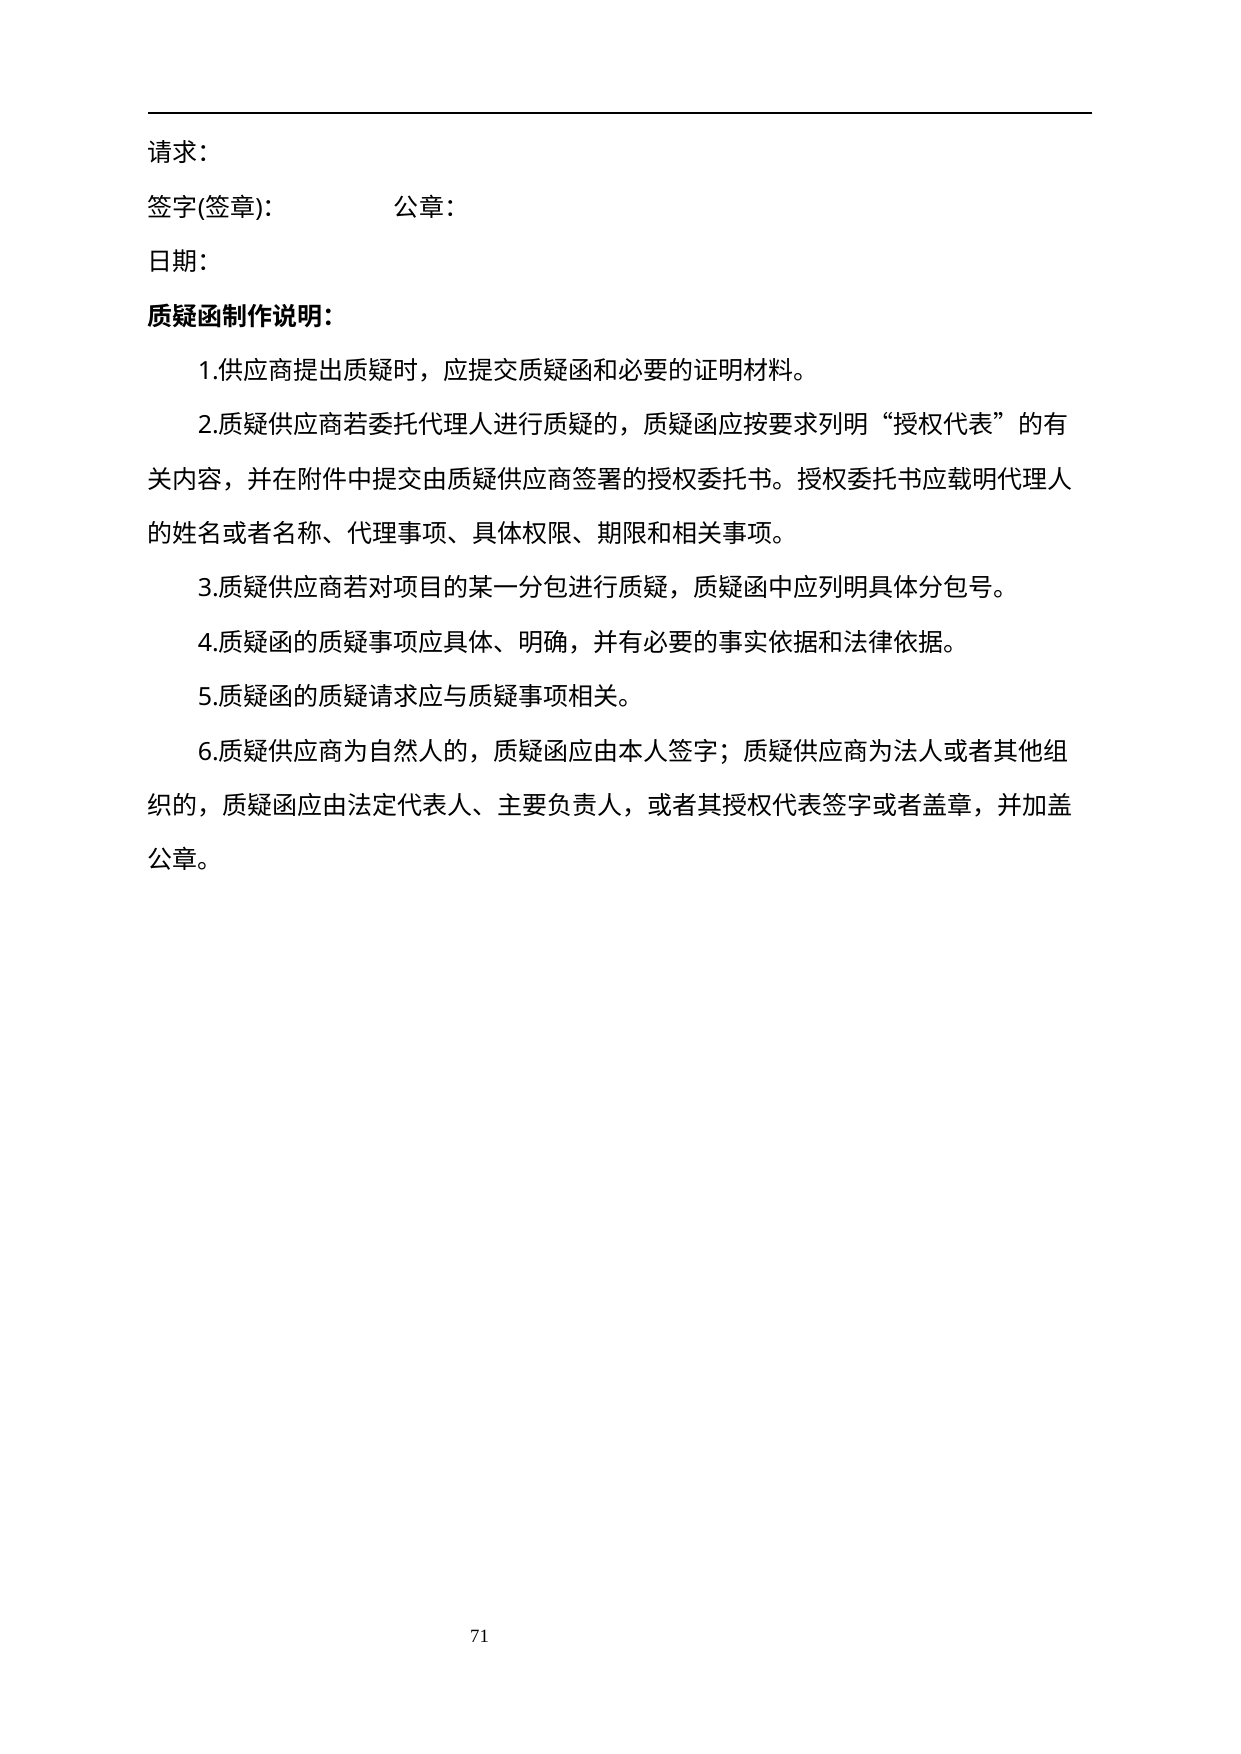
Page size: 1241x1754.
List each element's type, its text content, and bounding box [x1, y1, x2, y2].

text 3.质疑供应商若对项目的某一分包进行质疑，质疑函中应列明具体分包号。 [148, 568, 1092, 604]
text 6.质疑供应商为自然人的，质疑函应由本人签字；质疑供应商为法人或者其他组织的，质疑函应由法定代表人、主要负责人，或者其授权代表签字或者盖章，并加盖公章。 [148, 731, 1092, 876]
text 1.供应商提出质疑时，应提交质疑函和必要的证明材料。 [148, 350, 1092, 387]
text 2.质疑供应商若委托代理人进行质疑的，质疑函应按要求列明“授权代表”的有关内容，并在附件中提交由质疑供应商签署的授权委托书。授权委托书应载明代理人的姓名或者名称、代理事项、具体权限、期限和相关事项。 [148, 405, 1092, 550]
text 日期： [148, 242, 1092, 278]
text 4.质疑函的质疑事项应具体、明确，并有必要的事实依据和法律依据。 [148, 622, 1092, 658]
text 签字(签章)： 公章： [148, 187, 1092, 223]
text 请求： [148, 133, 1092, 169]
text 质疑函制作说明： [148, 296, 1092, 332]
text 5.质疑函的质疑请求应与质疑事项相关。 [148, 677, 1092, 713]
